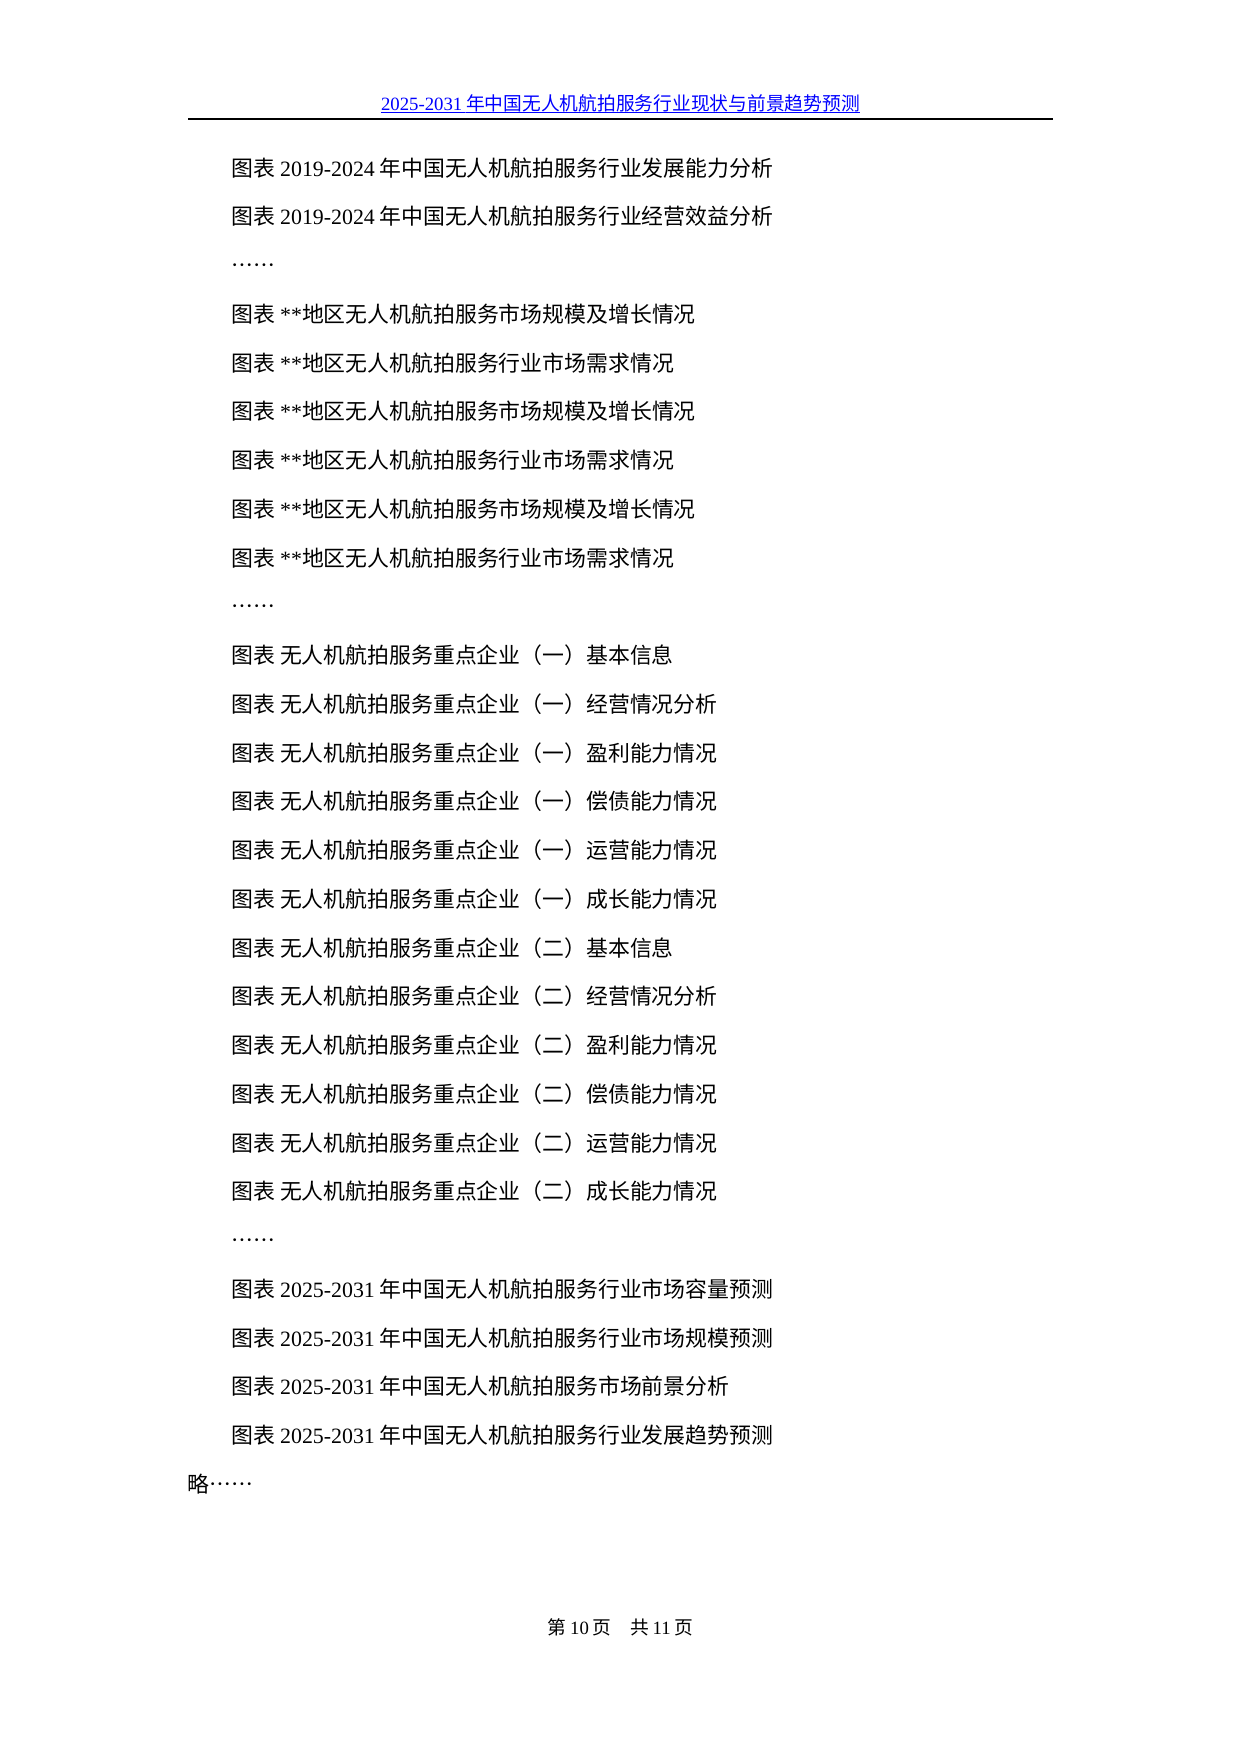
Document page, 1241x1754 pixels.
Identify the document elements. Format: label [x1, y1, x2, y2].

text [187, 150, 1053, 1499]
